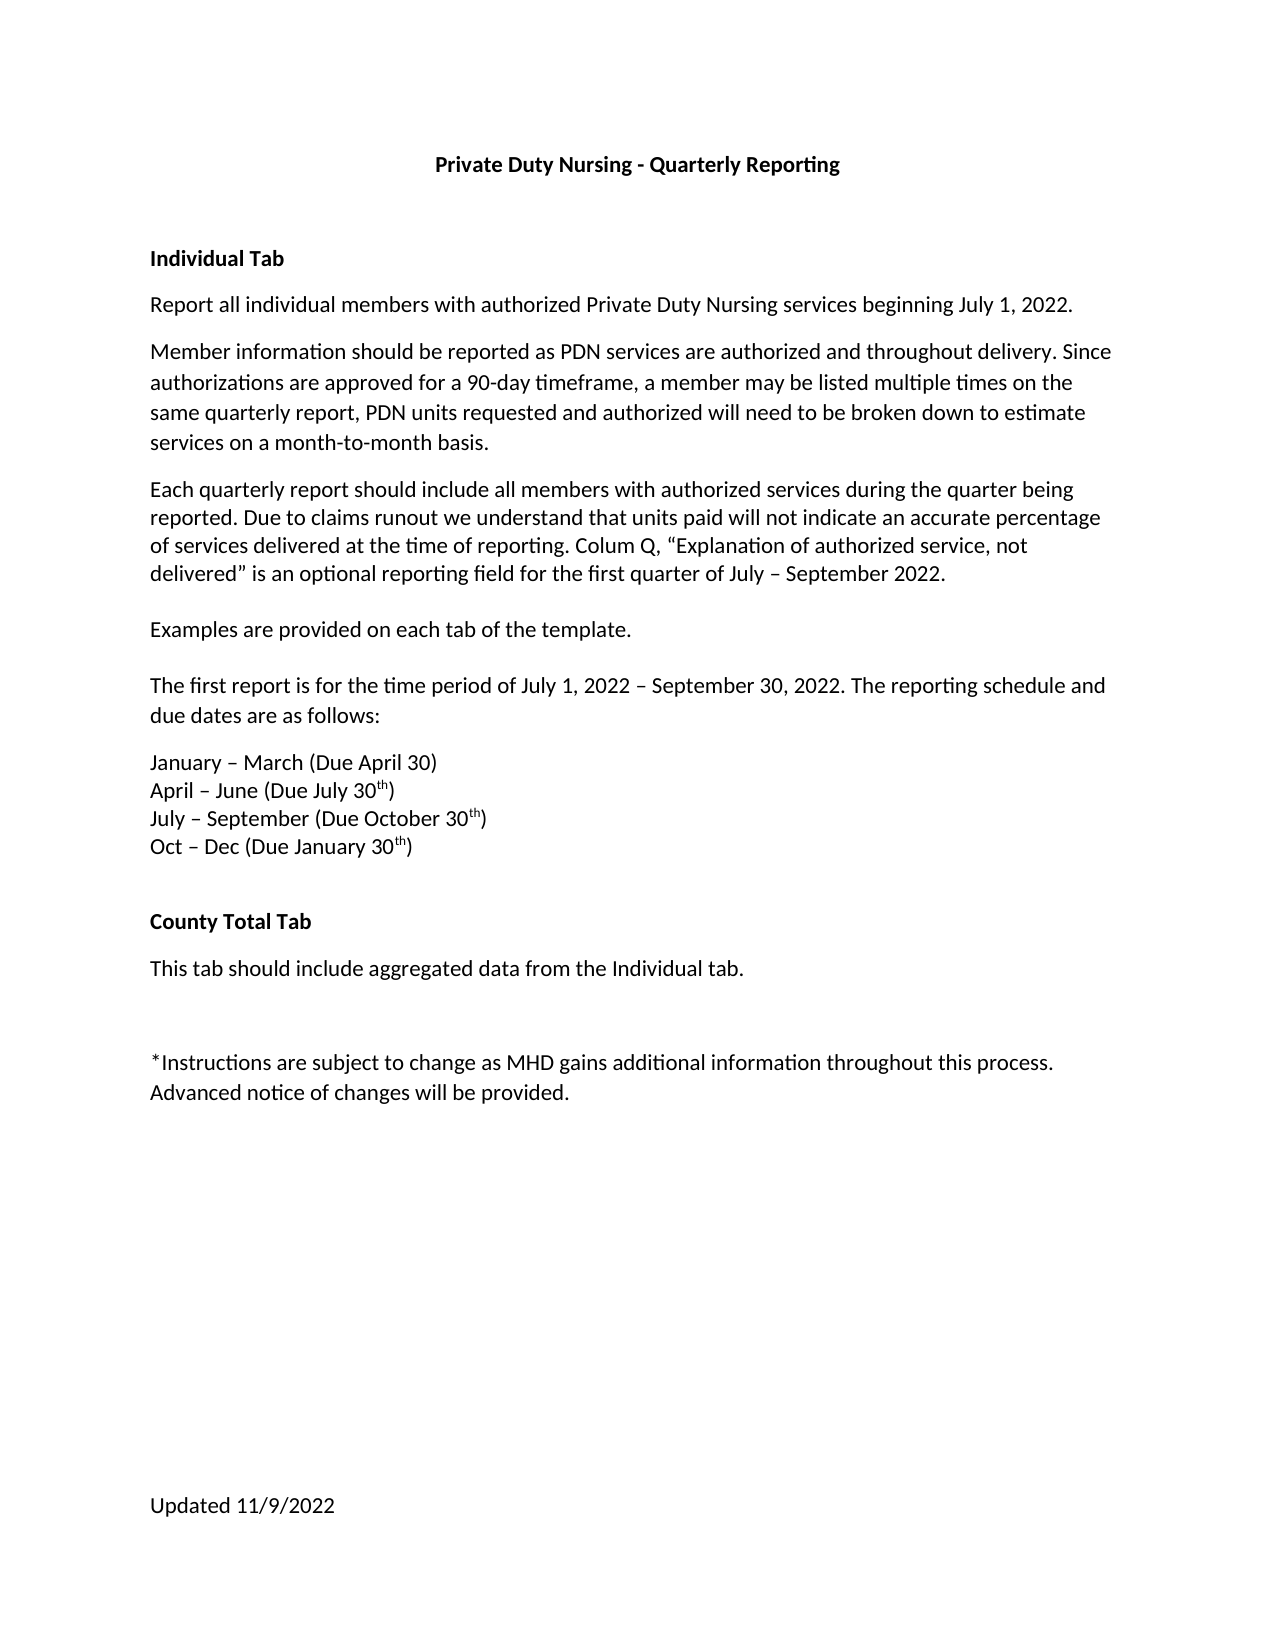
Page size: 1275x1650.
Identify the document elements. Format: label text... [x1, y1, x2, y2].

text April – June (Due July 30th) [150, 776, 1125, 804]
text Each quarterly report should include all members with authorized services during the quarter being reported. Due to claims runout we understand that units paid will not indicate an accurate percentage of services delivered at the time of reporting. Colum Q, “Explanation of authorized service, not delivered” is an optional reporting field for the first quarter of July – September 2022. [150, 475, 1125, 587]
text County Total Tab [150, 907, 1125, 935]
text Individual Tab [150, 244, 1125, 272]
text Report all individual members with authorized Private Duty Nursing services beginning July 1, 2022. [150, 291, 1125, 319]
text The first report is for the time period of July 1, 2022 – September 30, 2022. The reporting schedule and due dates are as follows: [150, 671, 1125, 729]
text Examples are provided on each tab of the template. [150, 615, 1125, 643]
text Member information should be reported as PDN services are authorized and throughout delivery. Since authorizations are approved for a 90-day timeframe, a member may be listed multiple times on the same quarterly report, PDN units requested and authorized will need to be broken down to estimate services on a month-to-month basis. [150, 337, 1125, 456]
text Private Duty Nursing - Quarterly Reporting [150, 150, 1125, 178]
text July – September (Due October 30th) Oct – Dec (Due January 30th) [150, 804, 1125, 860]
text *Instructions are subject to change as MHD gains additional information throughout this process. Advanced notice of changes will be provided. [150, 1048, 1125, 1106]
text January – March (Due April 30) [150, 748, 1125, 776]
text This tab should include aggregated data from the Individual tab. [150, 954, 1125, 982]
